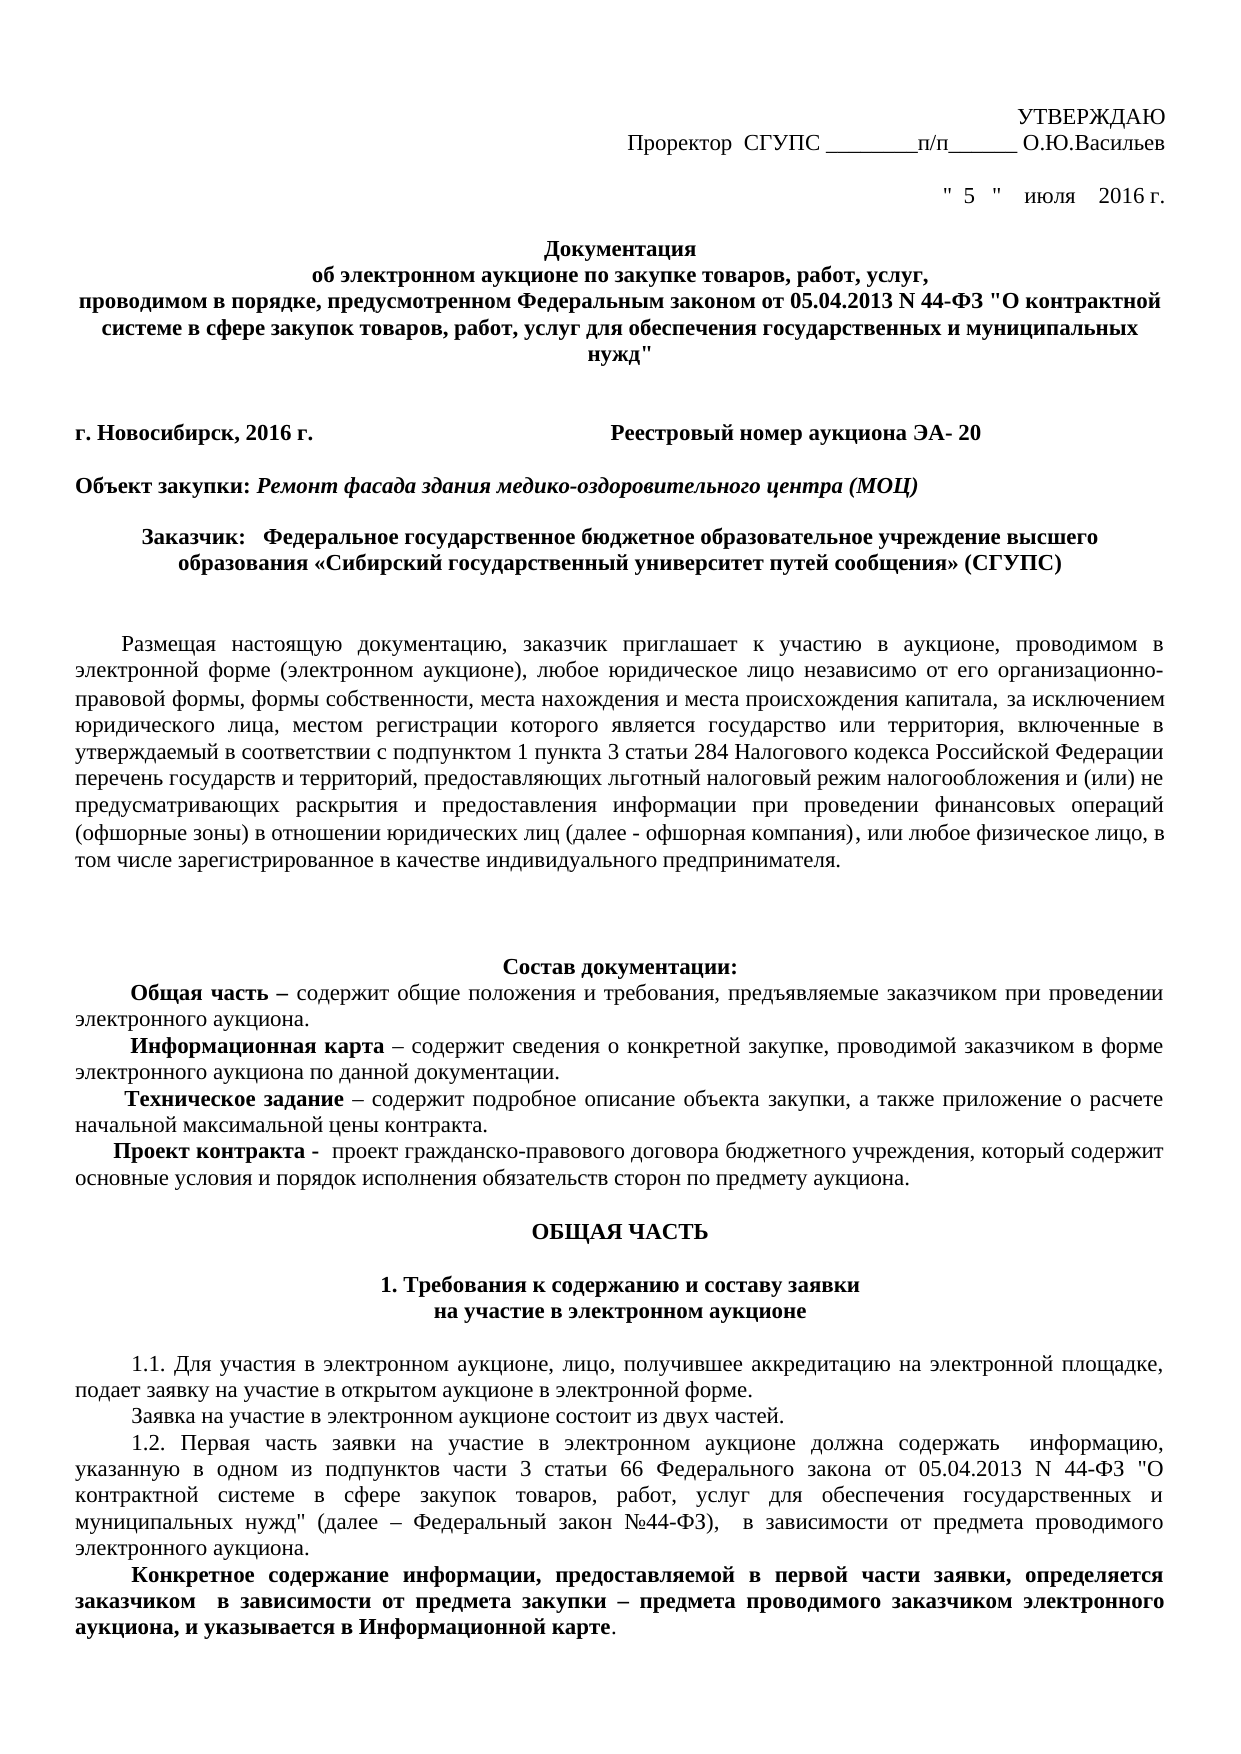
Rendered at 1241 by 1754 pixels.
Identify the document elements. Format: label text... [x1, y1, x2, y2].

text Проект контракта - проект гражданско-правового договора бюджетного учреждения, который содержит основные условия и порядок исполнения обязательств сторон по предмету аукциона. [75, 1137, 1165, 1190]
text проводимом в порядке, предусмотренном Федеральным законом от 05.04.2013 N 44-ФЗ "О контрактной системе в сфере закупок товаров, работ, услуг для обеспечения государственных и муниципальных нужд" [75, 287, 1165, 367]
text Общая часть – содержит общие положения и требования, предъявляемые заказчиком при проведении электронного аукциона. [75, 979, 1165, 1032]
text Документация [75, 235, 1165, 261]
text Техническое задание – содержит подробное описание объекта закупки, а также приложение о расчете начальной максимальной цены контракта. [75, 1084, 1165, 1137]
text Размещая настоящую документацию, заказчик приглашает к участию в аукционе, проводимом в электронной форме (электронном аукционе), любое юридическое лицо независимо от его организационно-правовой формы, формы собственности, места нахождения и места происхождения капитала, за исключением юридического лица, местом регистрации которого является государство или территория, включенные в утверждаемый в соответствии с подпунктом 1 пункта 3 статьи 284 Налогового кодекса Российской Федерации перечень государств и территорий, предоставляющих льготный налоговый режим налогообложения и (или) не предусматривающих раскрытия и предоставления информации при проведении финансовых операций (офшорные зоны) в отношении юридических лиц (далее - офшорная компания), или любое физическое лицо, в том числе зарегистрированное в качестве индивидуального предпринимателя. [75, 630, 1165, 872]
text Заявка на участие в электронном аукционе состоит из двух частей. [75, 1402, 1165, 1429]
text Конкретное содержание информации, предоставляемой в первой части заявки, определяется заказчиком в зависимости от предмета закупки – предмета проводимого заказчиком электронного аукциона, и указывается в Информационной карте. [75, 1561, 1165, 1640]
text Объект закупки: Ремонт фасада здания медико-оздоровительного центра (МОЦ) [75, 472, 1165, 498]
text Информационная карта – содержит сведения о конкретной закупке, проводимой заказчиком в форме электронного аукциона по данной документации. [75, 1032, 1165, 1084]
text на участие в электронном аукционе [75, 1297, 1165, 1323]
text УТВЕРЖДАЮ [1, 103, 1165, 129]
text 1. Требования к содержанию и составу заявки [75, 1271, 1165, 1297]
text 1.1. Для участия в электронном аукционе, лицо, получившее аккредитацию на электронной площадке, подает заявку на участие в открытом аукционе в электронной форме. [75, 1350, 1165, 1402]
text Состав документации: [75, 953, 1165, 979]
text ОБЩАЯ ЧАСТЬ [75, 1218, 1165, 1244]
text " 5 " июля 2016 г. [75, 182, 1165, 208]
text Проректор СГУПС ________п/п______ О.Ю.Васильев [75, 129, 1165, 156]
text г. Новосибирск, 2016 г. Реестровый номер аукциона ЭА- 20 [75, 419, 1165, 446]
text об электронном аукционе по закупке товаров, работ, услуг, [75, 261, 1165, 287]
text Заказчик: Федеральное государственное бюджетное образовательное учреждение высшего образования «Сибирский государственный университет путей сообщения» (СГУПС) [75, 523, 1165, 576]
text 1.2. Первая часть заявки на участие в электронном аукционе должна содержать информацию, указанную в одном из подпунктов части 3 статьи 66 Федерального закона от 05.04.2013 N 44-ФЗ "О контрактной системе в сфере закупок товаров, работ, услуг для обеспечения государственных и муниципальных нужд" (далее – Федеральный закон №44-ФЗ), в зависимости от предмета проводимого электронного аукциона. [75, 1429, 1165, 1561]
